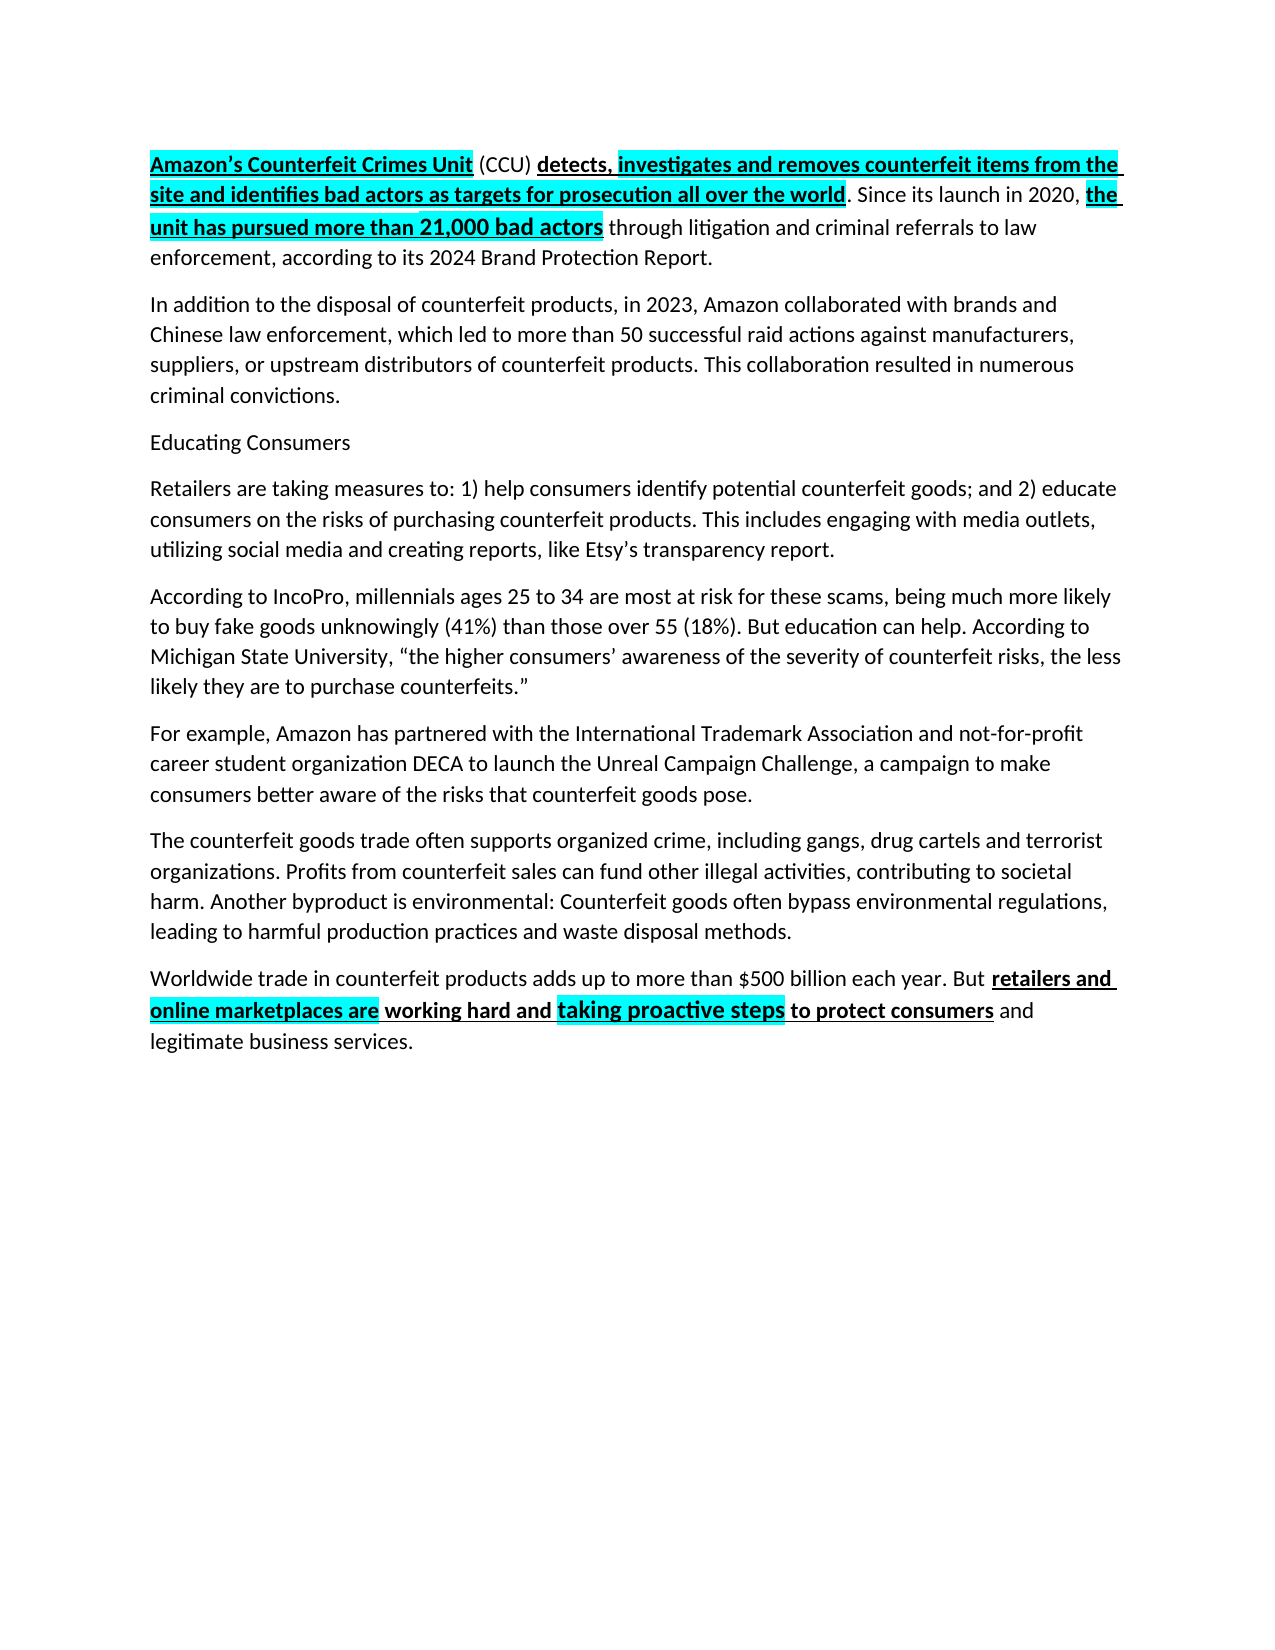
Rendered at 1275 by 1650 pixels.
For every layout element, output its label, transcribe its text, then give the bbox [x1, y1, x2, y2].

text For example, Amazon has partnered with the International Trademark Association and not-for-profit career student organization DECA to launch the Unreal Campaign Challenge, a campaign to make consumers better aware of the risks that counterfeit goods pose. [150, 719, 1125, 808]
text According to IncoPro, millennials ages 25 to 34 are most at risk for these scams, being much more likely to buy fake goods unknowingly (41%) than those over 55 (18%). But education can help. According to Michigan State University, “the higher consumers’ awareness of the severity of counterfeit risks, the less likely they are to purchase counterfeits.” [150, 582, 1125, 701]
text Amazon’s Counterfeit Crimes Unit (CCU) detects, investigates and removes counterfeit items from the site and identifies bad actors as targets for prosecution all over the world. Since its launch in 2020, the unit has pursued more than 21,000 bad actors through litigation and criminal referrals to law enforcement, according to its 2024 Brand Protection Report. [150, 150, 1125, 271]
text In addition to the disposal of counterfeit products, in 2023, Amazon collaborated with brands and Chinese law enforcement, which led to more than 50 successful raid actions against manufacturers, suppliers, or upstream distributors of counterfeit products. This collaboration resulted in numerous criminal convictions. [150, 290, 1125, 409]
text The counterfeit goods trade often supports organized crime, including gangs, drug cartels and terrorist organizations. Profits from counterfeit sales can fund other illegal activities, contributing to societal harm. Another byproduct is environmental: Counterfeit goods often bypass environmental regulations, leading to harmful production practices and waste disposal methods. [150, 827, 1125, 945]
text Worldwide trade in counterfeit products adds up to more than $500 billion each year. But retailers and online marketplaces are working hard and taking proactive steps to protect consumers and legitimate business services. [150, 964, 1125, 1055]
text Educating Consumers [150, 428, 1125, 456]
text Retailers are taking measures to: 1) help consumers identify potential counterfeit goods; and 2) educate consumers on the risks of purchasing counterfeit products. This includes engaging with media outlets, utilizing social media and creating reports, like Etsy’s transparency report. [150, 474, 1125, 563]
